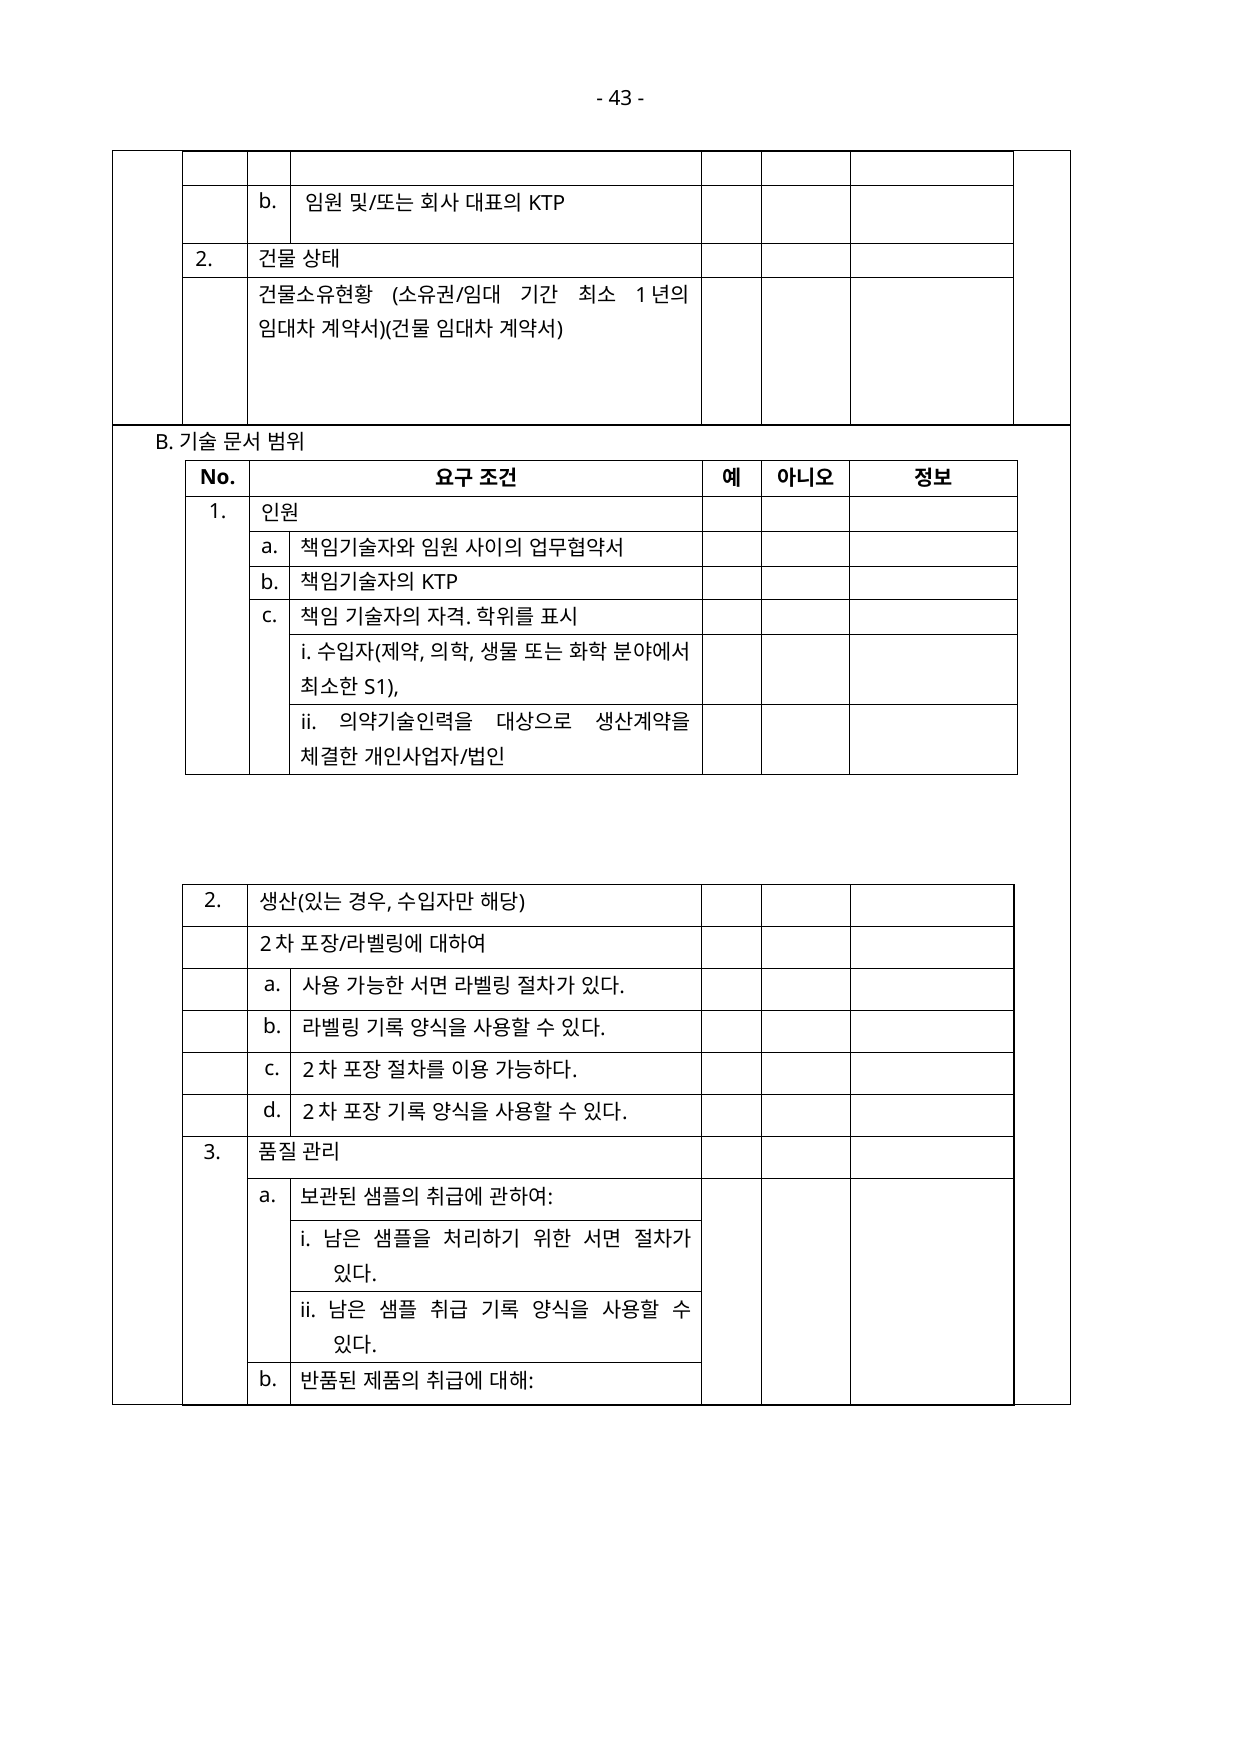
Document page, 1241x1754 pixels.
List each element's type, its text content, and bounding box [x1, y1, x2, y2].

table_cell [702, 1137, 761, 1178]
table_cell 건물소유현황 (소유권/임대 기간 최소 1년의 임대차 계약서)(건물 임대차 계약서) [248, 278, 701, 423]
table_cell b. [248, 1363, 290, 1404]
table_cell [762, 1179, 850, 1404]
table_cell 라벨링 기록 양식을 사용할 수 있다. [291, 1011, 701, 1052]
table_cell 임원 및/또는 회사 대표의 KTP [291, 186, 701, 243]
table_cell [851, 927, 1013, 968]
table_cell a. [248, 1179, 290, 1362]
table_cell [762, 1053, 850, 1094]
table_cell [851, 1137, 1013, 1178]
table_cell [183, 927, 247, 968]
table_cell [702, 969, 761, 1010]
table_cell [113, 884, 182, 1404]
table_cell [851, 969, 1013, 1010]
table_cell [702, 1095, 761, 1136]
table_cell [762, 885, 850, 926]
table_cell [183, 1053, 247, 1094]
table_cell [702, 1011, 761, 1052]
table_cell B. 기술 문서 범위 [113, 426, 1070, 884]
table_cell 3. [183, 1137, 247, 1404]
table_cell 보관된 샘플의 취급에 관하여: [291, 1179, 701, 1220]
table_cell [702, 1179, 761, 1404]
table_cell 2차 포장 절차를 이용 가능하다. [291, 1053, 701, 1094]
table_cell [851, 186, 1013, 243]
table_cell [762, 1011, 850, 1052]
table_header [851, 152, 1013, 185]
table_cell [762, 1137, 850, 1178]
table_cell [183, 186, 247, 243]
table_cell 2차 포장 기록 양식을 사용할 수 있다. [291, 1095, 701, 1136]
table_cell [183, 278, 247, 423]
table_header [248, 152, 290, 185]
table_cell [1015, 884, 1070, 1404]
table_cell [702, 244, 761, 277]
table_cell 2차 포장/라벨링에 대하여 [248, 927, 701, 968]
table_cell 생산(있는 경우, 수입자만 해당) [248, 885, 701, 926]
table_cell c. [248, 1053, 290, 1094]
table_cell [851, 1095, 1013, 1136]
table_cell [762, 927, 850, 968]
table_cell a. [248, 969, 290, 1010]
table_cell [702, 885, 761, 926]
table_cell 사용 가능한 서면 라벨링 절차가 있다. [291, 969, 701, 1010]
table_cell [851, 244, 1013, 277]
table_cell [762, 244, 850, 277]
table_cell [851, 278, 1013, 423]
table_cell [851, 1011, 1013, 1052]
table_cell [851, 885, 1013, 926]
table_cell d. [248, 1095, 290, 1136]
table_header [183, 152, 247, 185]
table_cell 반품된 제품의 취급에 대해: [291, 1363, 701, 1404]
table_cell [183, 969, 247, 1010]
table_cell [702, 927, 761, 968]
table_cell b. [248, 186, 290, 243]
table_cell [762, 1095, 850, 1136]
table_cell [762, 186, 850, 243]
table_header [1014, 151, 1070, 423]
table_cell ii. 남은 샘플 취급 기록 양식을 사용할 수 있다. [291, 1292, 701, 1362]
table_header [702, 152, 761, 185]
table_cell 2. [183, 885, 247, 926]
table_cell [762, 278, 850, 423]
table_cell [183, 1011, 247, 1052]
table_cell [851, 1179, 1013, 1404]
table_cell [762, 969, 850, 1010]
table_cell b. [248, 1011, 290, 1052]
table_header [113, 151, 182, 423]
table_header [291, 152, 701, 185]
table_cell [702, 186, 761, 243]
table_cell [702, 278, 761, 423]
table_cell [702, 1053, 761, 1094]
table_cell [183, 1095, 247, 1136]
table_header [762, 152, 850, 185]
table_cell 품질 관리 [248, 1137, 701, 1178]
table_cell [851, 1053, 1013, 1094]
table_cell i. 남은 샘플을 처리하기 위한 서면 절차가 있다. [291, 1221, 701, 1291]
table_cell 건물 상태 [248, 244, 701, 277]
table_cell 2. [183, 244, 247, 277]
